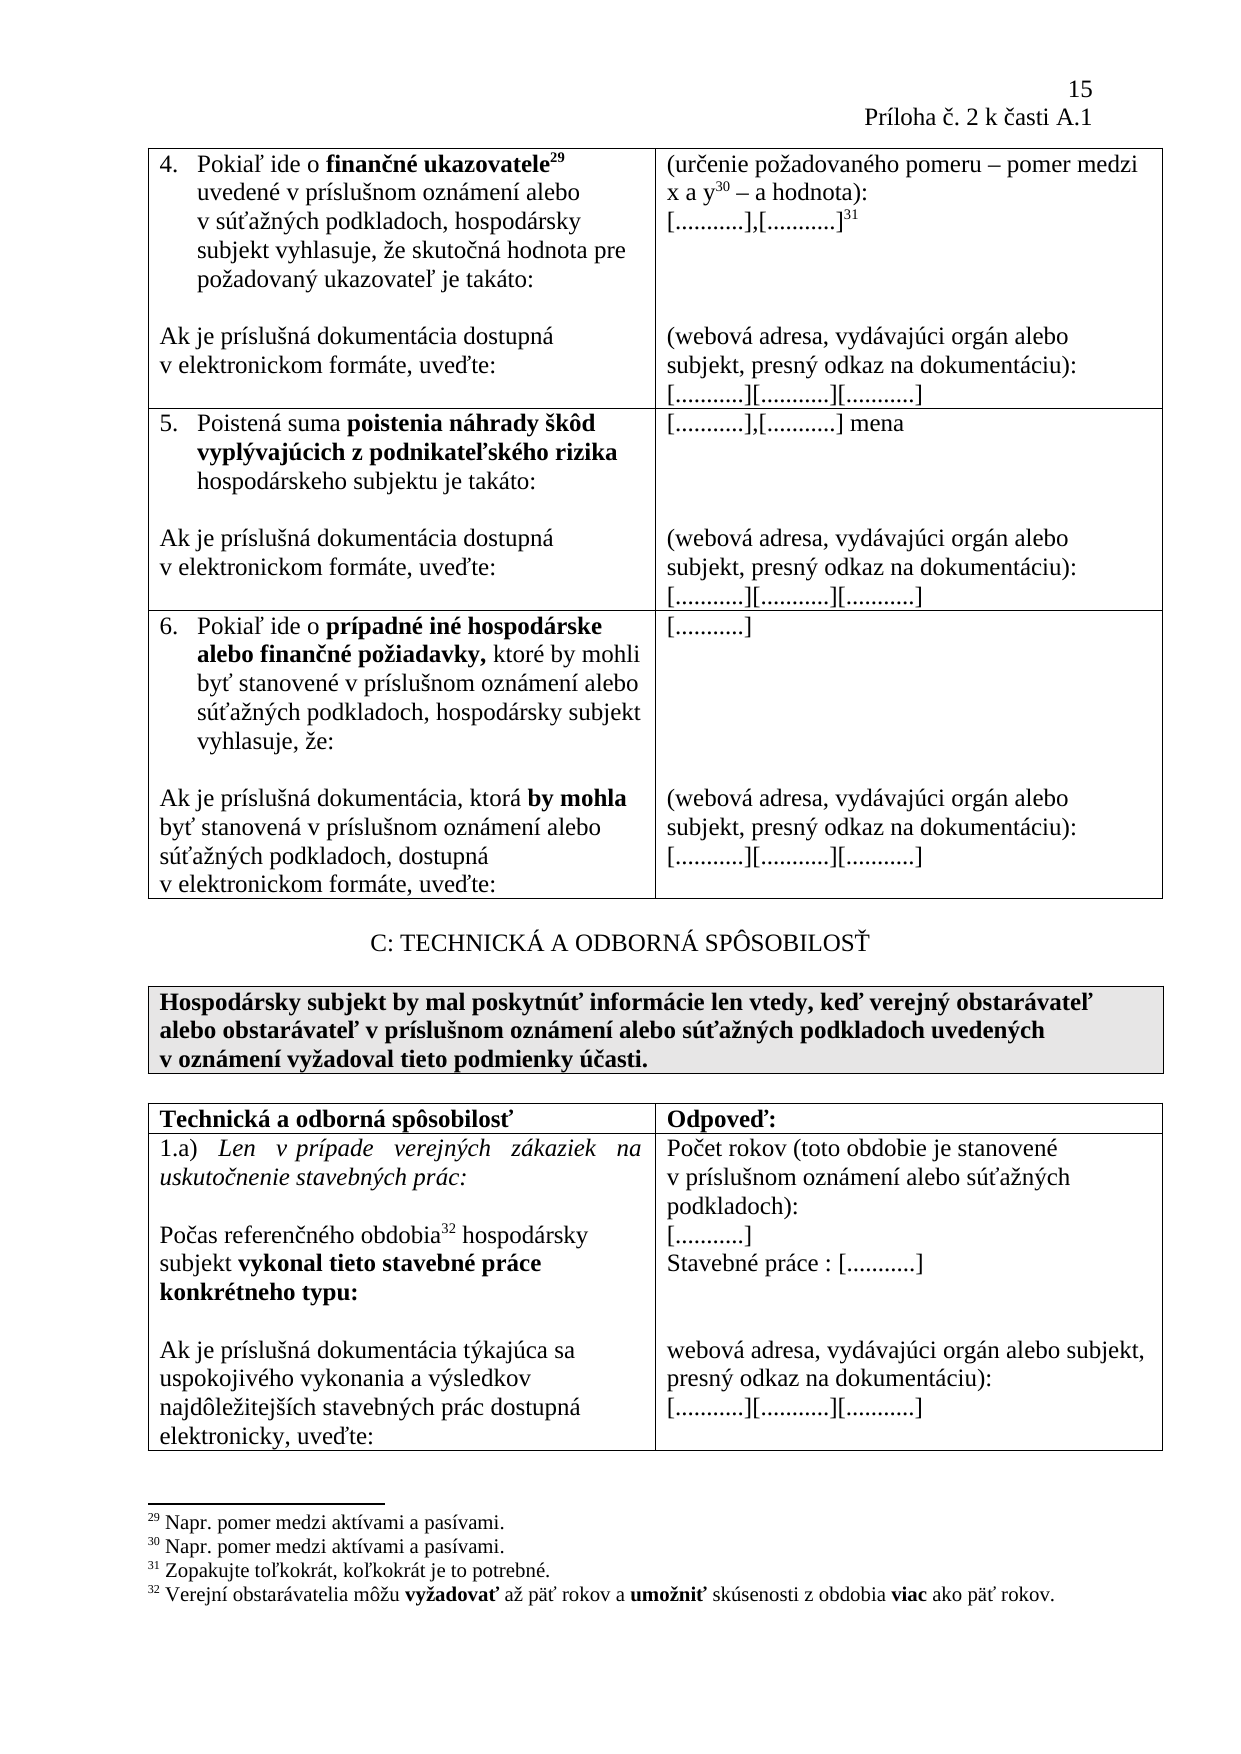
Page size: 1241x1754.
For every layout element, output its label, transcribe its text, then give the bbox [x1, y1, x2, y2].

table_cell Poistená suma poistenia náhrady škôd vyplývajúcich z podnikateľského rizika hospodárskeho subjektu je takáto: Ak je príslušná dokumentácia dostupná v elektronickom formáte, uveďte: [149, 409, 655, 610]
table_header Pokiaľ ide o finančné ukazovatele uvedené v príslušnom oznámení alebo v súťažných podkladoch, hospodársky subjekt vyhlasuje, že skutočná hodnota pre požadovaný ukazovateľ je takáto: Ak je príslušná dokumentácia dostupná v elektronickom formáte, uveďte: [149, 149, 655, 407]
table_header Odpoveď: [656, 1104, 1162, 1132]
table_header Hospodársky subjekt by mal poskytnúť informácie len vtedy, keď verejný obstarávateľ alebo obstarávateľ v príslušnom oznámení alebo súťažných podkladoch uvedených v oznámení vyžadoval tieto podmienky účasti. [149, 987, 1163, 1073]
table_cell [...........] (webová adresa, vydávajúci orgán alebo subjekt, presný odkaz na dokumentáciu): [...........][...........][...........] [656, 611, 1162, 898]
table_cell Počet rokov (toto obdobie je stanovené v príslušnom oznámení alebo súťažných podkladoch): [...........] Stavebné práce : [...........] webová adresa, vydávajúci orgán alebo subjekt, presný odkaz na dokumentáciu): [...........][...........][...........] [656, 1134, 1162, 1450]
table_header Technická a odborná spôsobilosť [149, 1104, 655, 1132]
table_cell [...........],[...........] mena (webová adresa, vydávajúci orgán alebo subjekt, presný odkaz na dokumentáciu): [...........][...........][...........] [656, 409, 1162, 610]
table_cell Pokiaľ ide o prípadné iné hospodárske alebo finančné požiadavky, ktoré by mohli byť stanovené v príslušnom oznámení alebo súťažných podkladoch, hospodársky subjekt vyhlasuje, že: Ak je príslušná dokumentácia, ktorá by mohla byť stanovená v príslušnom oznámení alebo súťažných podkladoch, dostupná v elektronickom formáte, uveďte: [149, 611, 655, 898]
table_cell 1.a) Len v prípade verejných zákaziek na uskutočnenie stavebných prác: Počas referenčného obdobia hospodársky subjekt vykonal tieto stavebné práce konkrétneho typu: Ak je príslušná dokumentácia týkajúca sa uspokojivého vykonania a výsledkov najdôležitejších stavebných prác dostupná elektronicky, uveďte: [149, 1134, 655, 1450]
table_header (určenie požadovaného pomeru – pomer medzi x a y – a hodnota): [...........],[...........] (webová adresa, vydávajúci orgán alebo subjekt, presný odkaz na dokumentáciu): [...........][...........][...........] [656, 149, 1162, 407]
text C: TECHNICKÁ A ODBORNÁ SPÔSOBILOSŤ [148, 928, 1093, 957]
